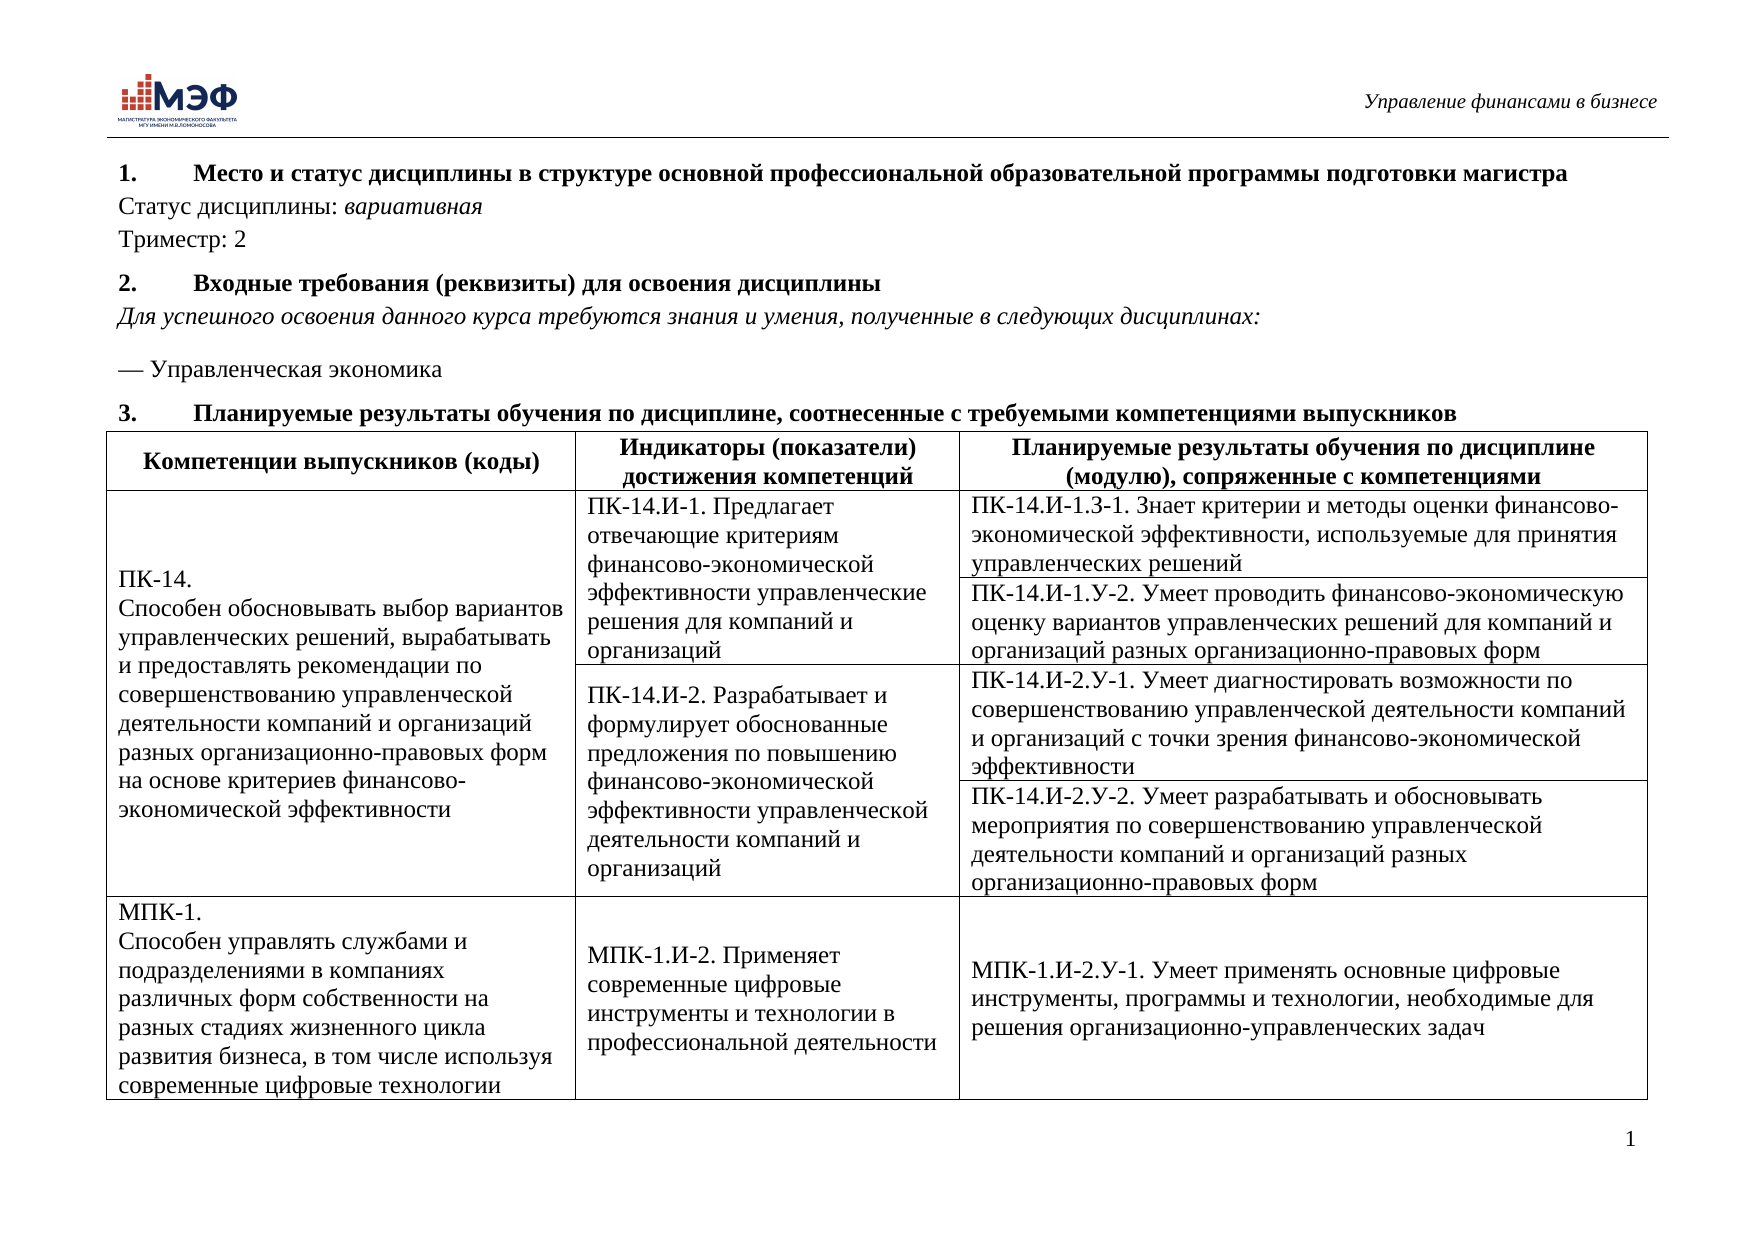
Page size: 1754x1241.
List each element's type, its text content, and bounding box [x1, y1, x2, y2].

text — Управленческая экономика [118, 354, 1636, 383]
text Триместр: 2 [118, 224, 1636, 253]
table_header Планируемые результаты обучения по дисциплине (модулю), сопряженные с компетенциями [960, 432, 1647, 489]
table_cell ПК-14.И-1.У-2. Умеет проводить финансово-экономическую оценку вариантов управленческих решений для компаний и организаций разных организационно-правовых форм [960, 578, 1647, 664]
table_header Компетенции выпускников (коды) [107, 432, 575, 489]
table_cell ПК-14.И-1.З-1. Знает критерии и методы оценки финансово-экономической эффективности, используемые для принятия управленческих решений [960, 491, 1647, 577]
text Для успешного освоения данного курса требуются знания и умения, полученные в следующих дисциплинах: [118, 301, 1636, 329]
table_cell ПК-14.И-1. Предлагает отвечающие критериям финансово-экономической эффективности управленческие решения для компаний и организаций [576, 491, 959, 664]
table_cell ПК-14. Способен обосновывать выбор вариантов управленческих решений, вырабатывать и предоставлять рекомендации по совершенствованию управленческой деятельности компаний и организаций разных организационно-правовых форм на основе критериев финансово-экономической эффективности [107, 491, 575, 896]
list Место и статус дисциплины в структуре основной профессиональной образовательной программы подготовки магистра [118, 158, 1636, 187]
table_cell МПК-1. Способен управлять службами и подразделениями в компаниях различных форм собственности на разных стадиях жизненного цикла развития бизнеса, в том числе используя современные цифровые технологии [107, 897, 575, 1098]
table_cell МПК-1.И-2.У-1. Умеет применять основные цифровые инструменты, программы и технологии, необходимые для решения организационно-управленческих задач [960, 897, 1647, 1098]
table_cell ПК-14.И-2.У-1. Умеет диагностировать возможности по совершенствованию управленческой деятельности компаний и организаций с точки зрения финансово-экономической эффективности [960, 665, 1647, 780]
list Планируемые результаты обучения по дисциплине, соотнесенные с требуемыми компетенциями выпускников [118, 398, 1636, 427]
list Входные требования (реквизиты) для освоения дисциплины [118, 268, 1636, 296]
table_cell ПК-14.И-2. Разрабатывает и формулирует обоснованные предложения по повышению финансово-экономической эффективности управленческой деятельности компаний и организаций [576, 665, 959, 896]
table_cell МПК-1.И-2. Применяет современные цифровые инструменты и технологии в профессиональной деятельности [576, 897, 959, 1098]
table_header Индикаторы (показатели) достижения компетенций [576, 432, 959, 489]
text Статус дисциплины: вариативная [118, 191, 1636, 220]
table_cell ПК-14.И-2.У-2. Умеет разрабатывать и обосновывать мероприятия по совершенствованию управленческой деятельности компаний и организаций разных организационно-правовых форм [960, 781, 1647, 896]
picture [118, 74, 237, 127]
